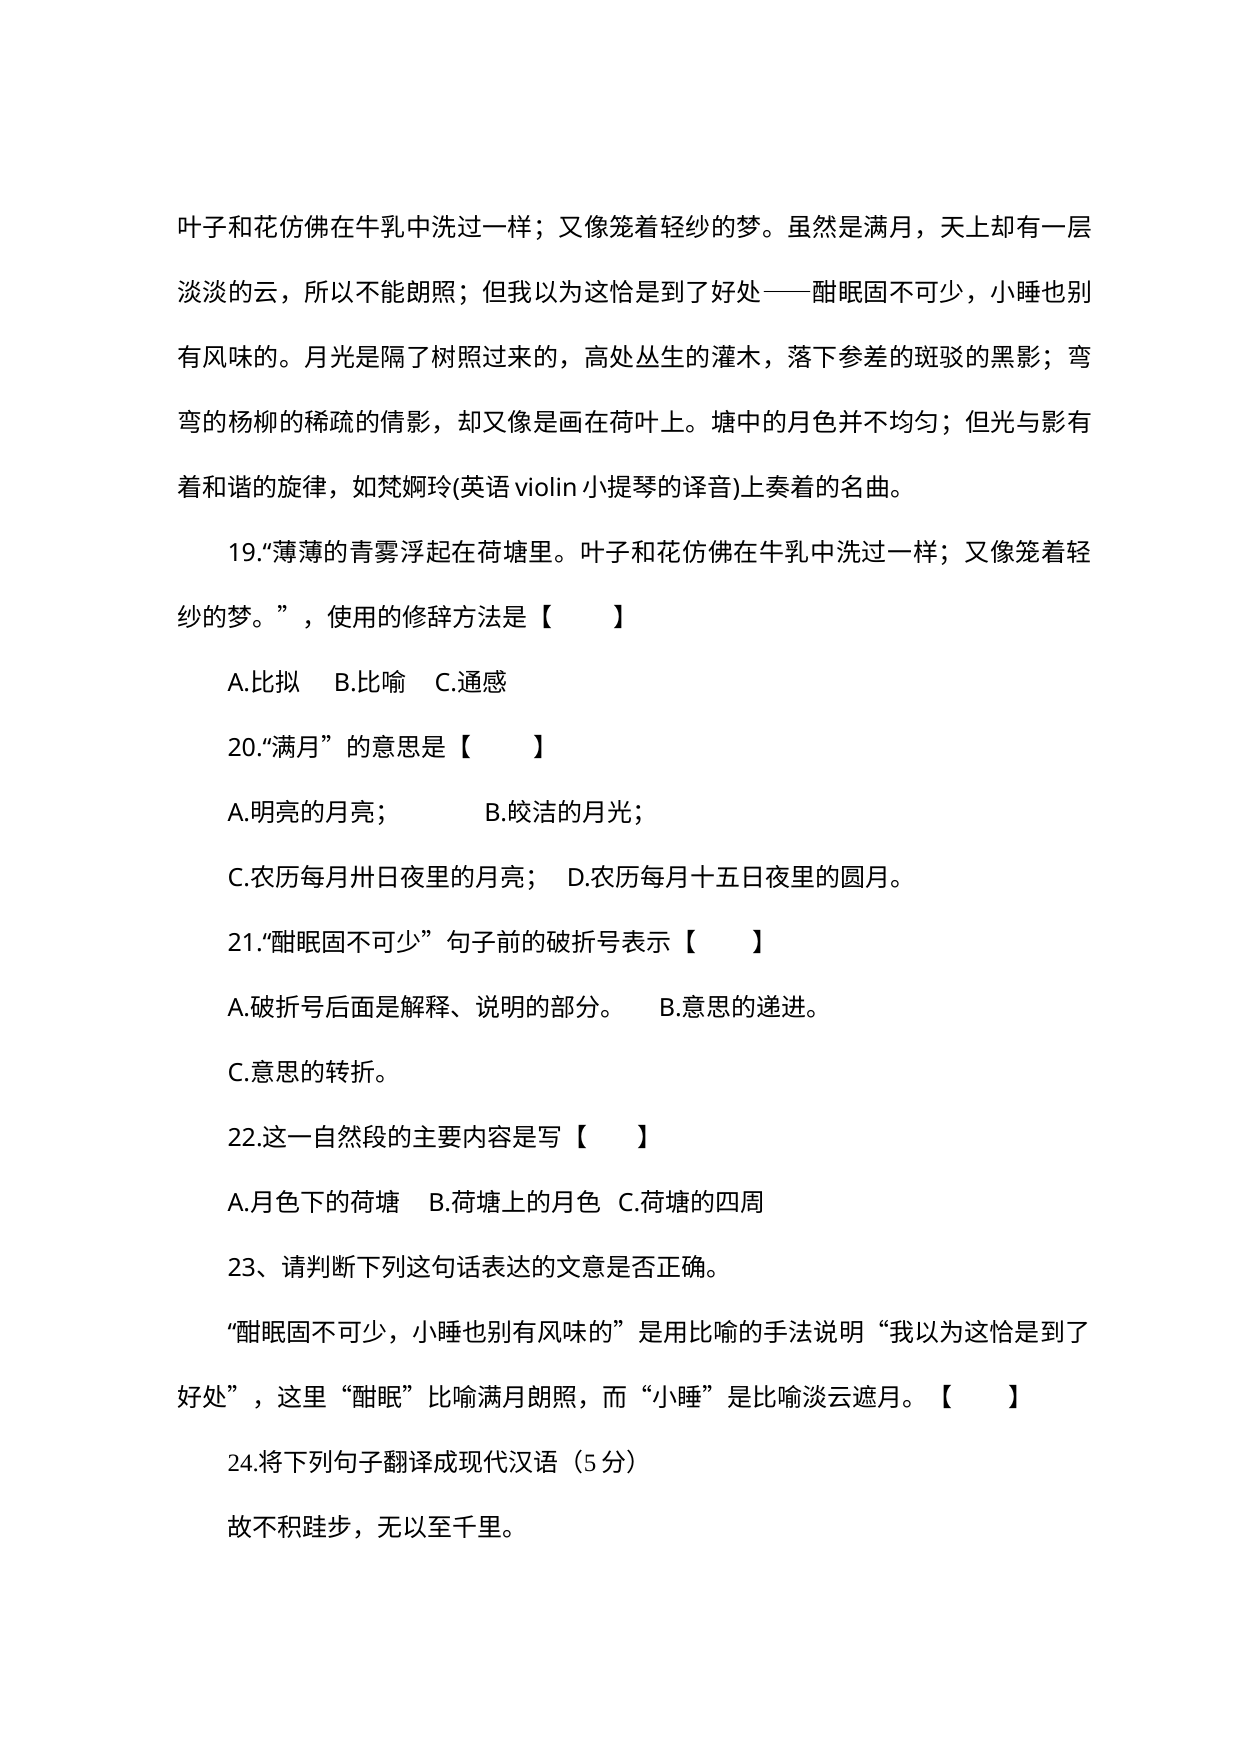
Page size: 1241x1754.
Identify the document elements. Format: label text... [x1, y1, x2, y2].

text C.意思的转折。 [177, 1038, 1092, 1103]
text 故不积跬步，无以至千里。 [177, 1493, 1092, 1558]
text C.农历每月卅日夜里的月亮； D.农历每月十五日夜里的圆月。 [177, 843, 1092, 908]
text 23、请判断下列这句话表达的文意是否正确。 [177, 1233, 1092, 1298]
text 24.将下列句子翻译成现代汉语（5分） [177, 1428, 1092, 1493]
text A.明亮的月亮； B.皎洁的月光； [177, 778, 1092, 843]
text 21.“酣眠固不可少”句子前的破折号表示【 】 [177, 908, 1092, 973]
text “酣眠固不可少，小睡也别有风味的”是用比喻的手法说明“我以为这恰是到了好处”，这里“酣眠”比喻满月朗照，而“小睡”是比喻淡云遮月。【 】 [177, 1298, 1092, 1428]
text A.月色下的荷塘 B.荷塘上的月色 C.荷塘的四周 [177, 1168, 1092, 1233]
text A.比拟 B.比喻 C.通感 [177, 648, 1092, 713]
text 19.“薄薄的青雾浮起在荷塘里。叶子和花仿佛在牛乳中洗过一样；又像笼着轻纱的梦。”，使用的修辞方法是【 】 [177, 518, 1092, 648]
text A.破折号后面是解释、说明的部分。 B.意思的递进。 [177, 973, 1092, 1038]
text 20.“满月”的意思是【 】 [177, 713, 1092, 778]
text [177, 193, 1092, 518]
text 22.这一自然段的主要内容是写【 】 [177, 1103, 1092, 1168]
